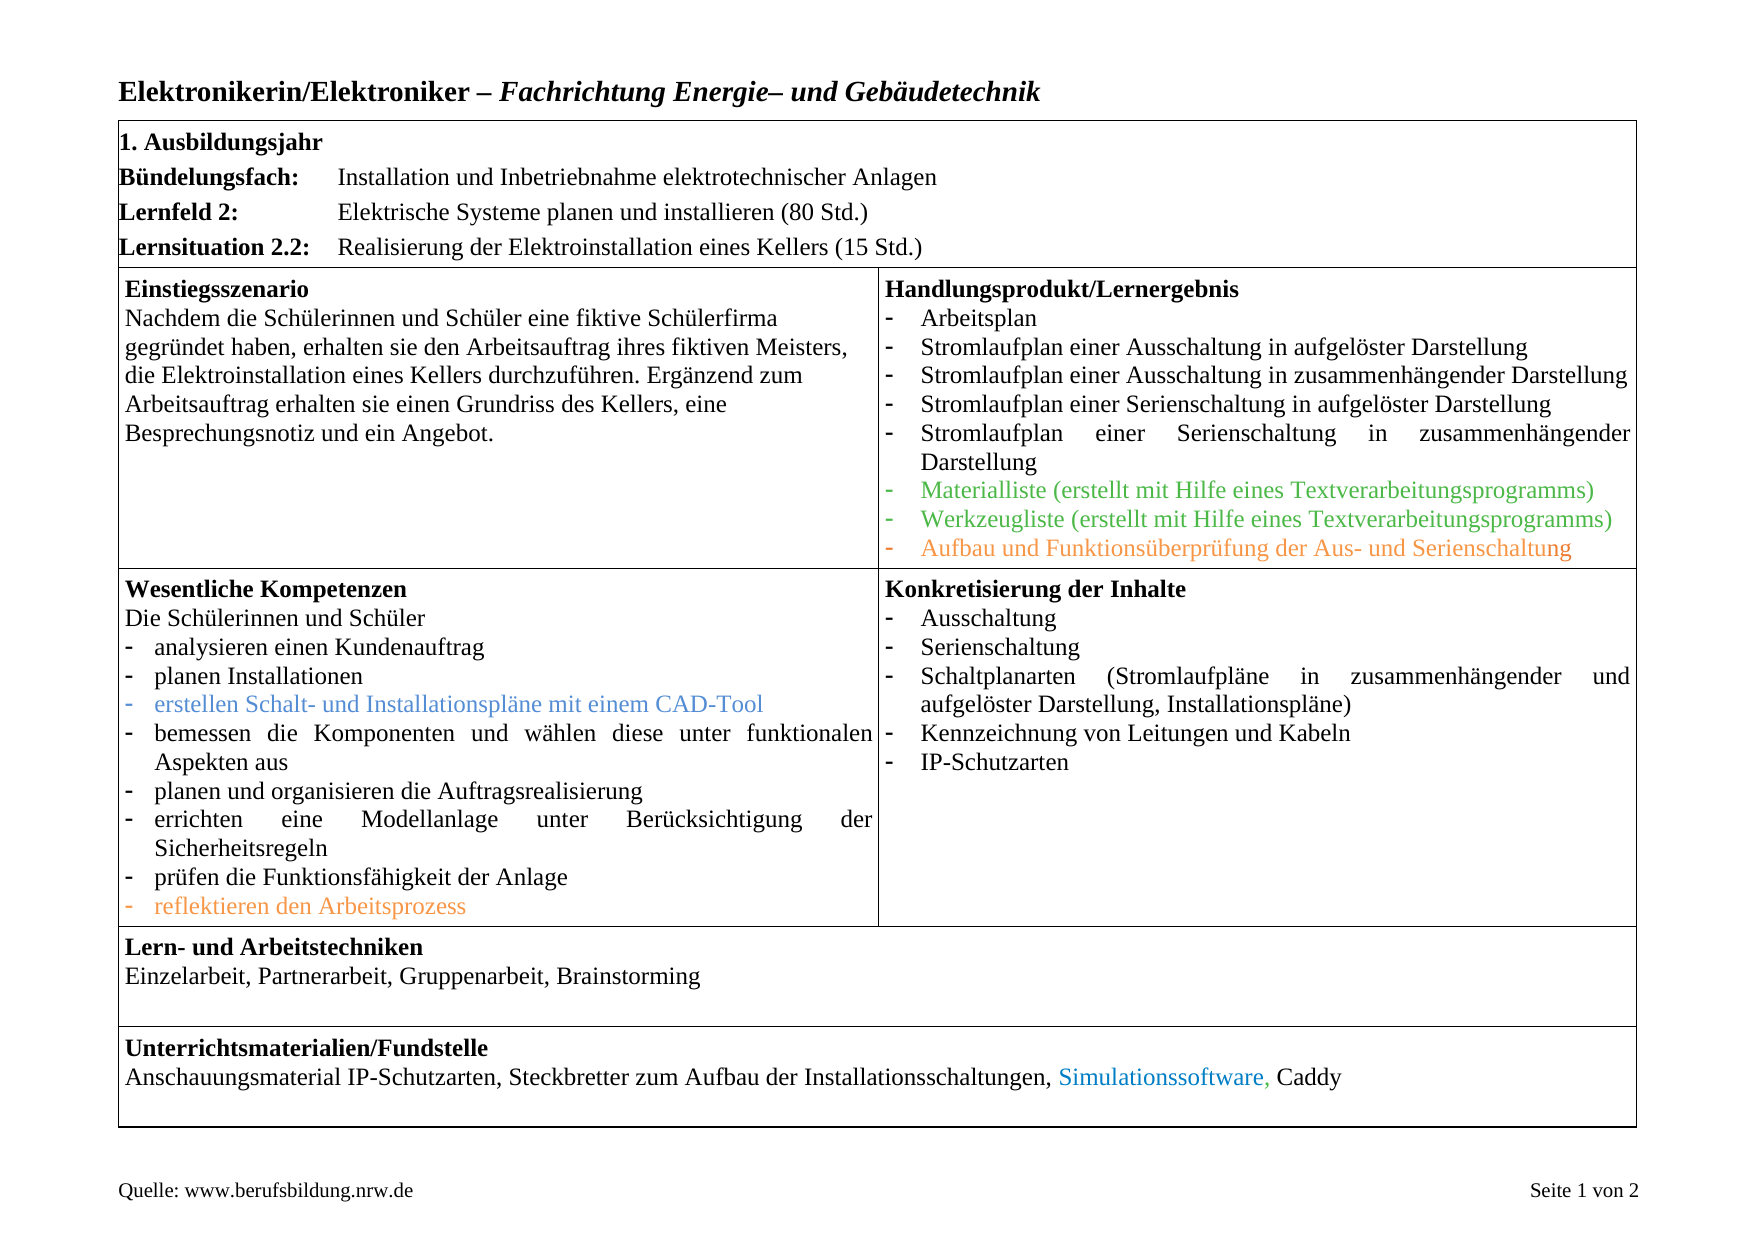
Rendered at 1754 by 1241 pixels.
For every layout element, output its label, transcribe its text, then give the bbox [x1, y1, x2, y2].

table_header 1. Ausbildungsjahr Bündelungsfach: Installation und Inbetriebnahme elektrotechnischer Anlagen Lernfeld 2: Elektrische Systeme planen und installieren (80 Std.) Lernsituation 2.2: Realisierung der Elektroinstallation eines Kellers (15 Std.) [119, 121, 1636, 267]
table_cell Lern- und Arbeitstechniken Einzelarbeit, Partnerarbeit, Gruppenarbeit, Brainstorming [119, 927, 1636, 1026]
table_cell Wesentliche Kompetenzen Die Schülerinnen und Schüler analysieren einen Kundenauftrag planen Installationen erstellen Schalt- und Installationspläne mit einem CAD-Tool bemessen die Komponenten und wählen diese unter funktionalen Aspekten aus planen und organisieren die Auftragsrealisierung errichten eine Modellanlage unter Berücksichtigung der Sicherheitsregeln prüfen die Funktionsfähigkeit der Anlage reflektieren den Arbeitsprozess [119, 569, 878, 926]
table_cell Konkretisierung der Inhalte Ausschaltung Serienschaltung Schaltplanarten (Stromlaufpläne in zusammenhängender und aufgelöster Darstellung, Installationspläne) Kennzeichnung von Leitungen und Kabeln IP-Schutzarten [879, 569, 1636, 926]
table_cell Handlungsprodukt/Lernergebnis Arbeitsplan Stromlaufplan einer Ausschaltung in aufgelöster Darstellung Stromlaufplan einer Ausschaltung in zusammenhängender Darstellung Stromlaufplan einer Serienschaltung in aufgelöster Darstellung Stromlaufplan einer Serienschaltung in zusammenhängender Darstellung Materialliste (erstellt mit Hilfe eines Textverarbeitungsprogramms) Werkzeugliste (erstellt mit Hilfe eines Textverarbeitungsprogramms) Aufbau und Funktionsüberprüfung der Aus- und Serienschaltung [879, 268, 1636, 568]
table_cell Einstiegsszenario Nachdem die Schülerinnen und Schüler eine fiktive Schülerfirma gegründet haben, erhalten sie den Arbeitsauftrag ihres fiktiven Meisters, die Elektroinstallation eines Kellers durchzuführen. Ergänzend zum Arbeitsauftrag erhalten sie einen Grundriss des Kellers, eine Besprechungsnotiz und ein Angebot. [119, 268, 878, 568]
table_cell Unterrichtsmaterialien/Fundstelle Anschauungsmaterial IP-Schutzarten, Steckbretter zum Aufbau der Installationsschaltungen, Simulationssoftware, Caddy [119, 1027, 1636, 1126]
